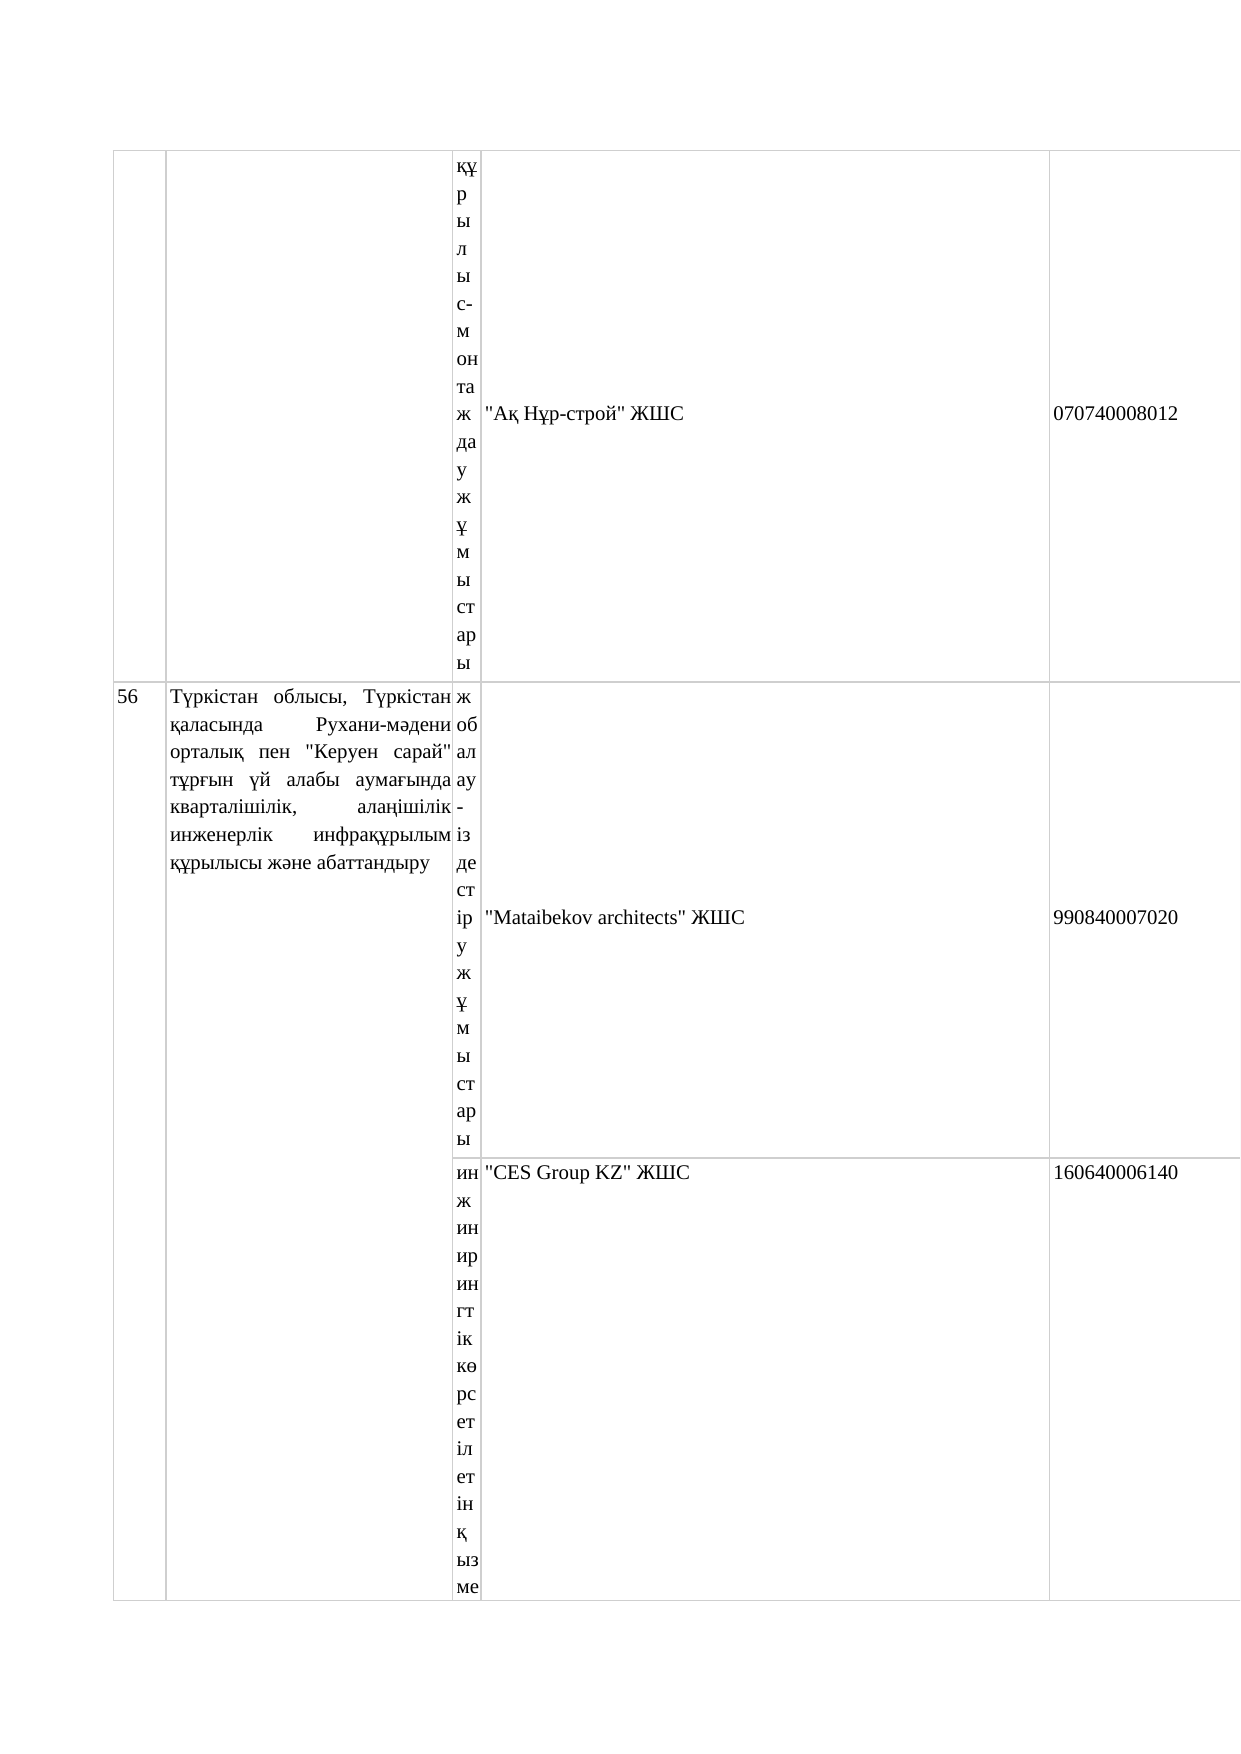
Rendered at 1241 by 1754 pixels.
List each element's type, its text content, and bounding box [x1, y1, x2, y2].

table_cell 070740008012 [1050, 151, 1240, 681]
table_cell жобалау-іздестіру жұмыстары [453, 683, 480, 1157]
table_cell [453, 1159, 480, 1600]
table_cell Түркістан облысы, Түркістан қаласында Рухани-мәдени орталық пен "Керуен сарай" тұрғын үй алабы аумағында кварталішілік, алаңішілік инженерлік инфрақұрылым құрылысы және абаттандыру [167, 683, 452, 1600]
table_cell "Ақ Нұр-строй" ЖШС [482, 151, 1049, 681]
table_cell 56 [114, 683, 165, 1600]
table_cell "CES Group KZ" ЖШС [482, 1159, 1049, 1600]
table_cell құрылыс-монтаждау жұмыстары [453, 151, 480, 681]
table_cell 990840007020 [1050, 683, 1240, 1157]
table_cell 160640006140 [1050, 1159, 1240, 1600]
table_cell "Mataibekov architects" ЖШС [482, 683, 1049, 1157]
